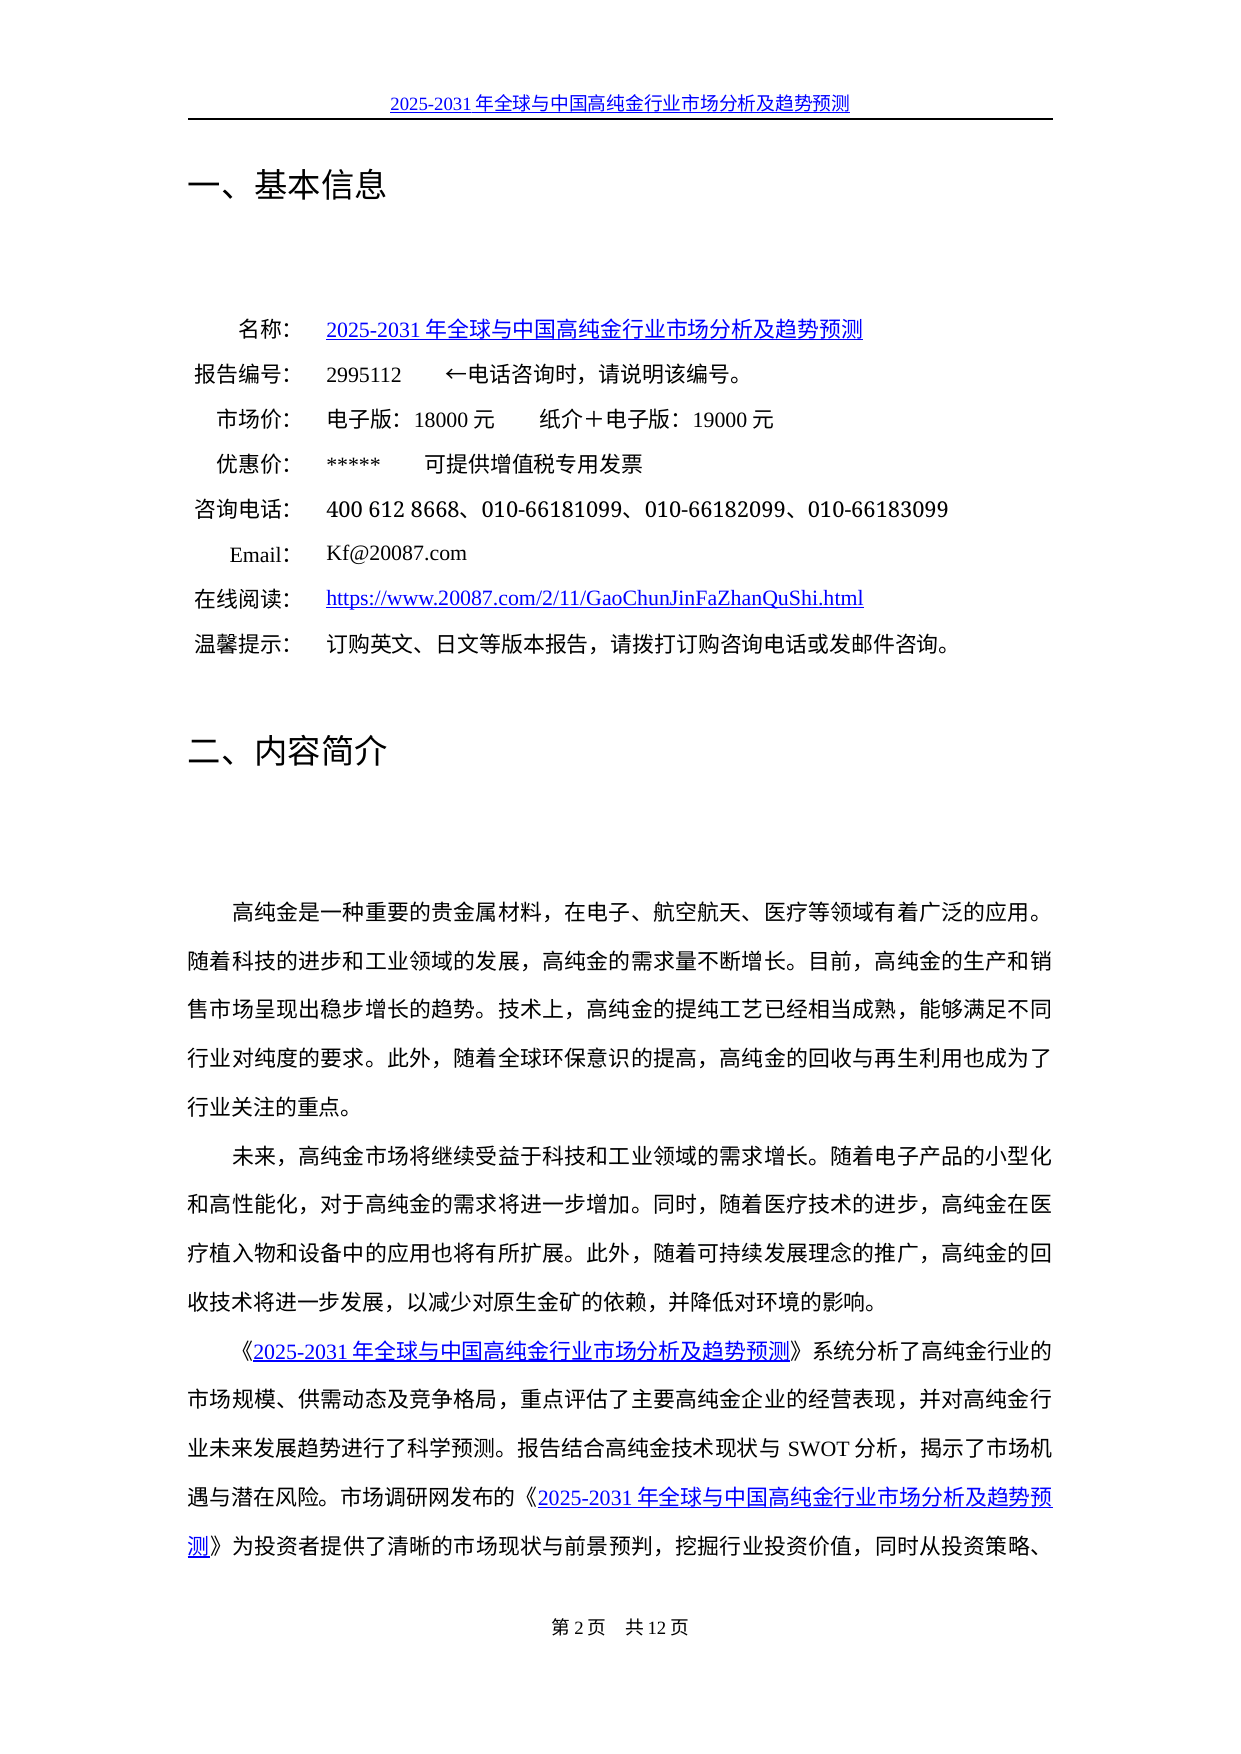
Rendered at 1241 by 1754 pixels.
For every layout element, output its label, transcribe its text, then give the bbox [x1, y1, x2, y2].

table_header 名称： [167, 312, 315, 357]
table_cell 温馨提示： [167, 627, 315, 672]
table_cell 400 612 8668、010-66181099、010-66182099、010-66183099 [315, 492, 1073, 537]
table_cell 订购英文、日文等版本报告，请拨打订购咨询电话或发邮件咨询。 [315, 627, 1073, 672]
table_cell ***** 可提供增值税专用发票 [315, 447, 1073, 492]
table_cell 2995112 ←电话咨询时，请说明该编号。 [315, 357, 1073, 402]
table_cell 咨询电话： [167, 492, 315, 537]
table_cell [315, 582, 1073, 627]
table_cell 在线阅读： [167, 582, 315, 627]
table_cell 电子版：18000 元 纸介＋电子版：19000 元 [315, 402, 1073, 447]
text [187, 894, 1053, 1561]
table_cell 市场价： [167, 402, 315, 447]
table_cell Email： [167, 537, 315, 582]
table_cell Kf@20087.com [315, 537, 1073, 582]
table_header 2025-2031年全球与中国高纯金行业市场分析及趋势预测 [315, 312, 1073, 357]
table_cell 优惠价： [167, 447, 315, 492]
table_cell 报告编号： [167, 357, 315, 402]
title 二、内容简介 [187, 717, 1053, 782]
title 一、基本信息 [187, 150, 1053, 215]
